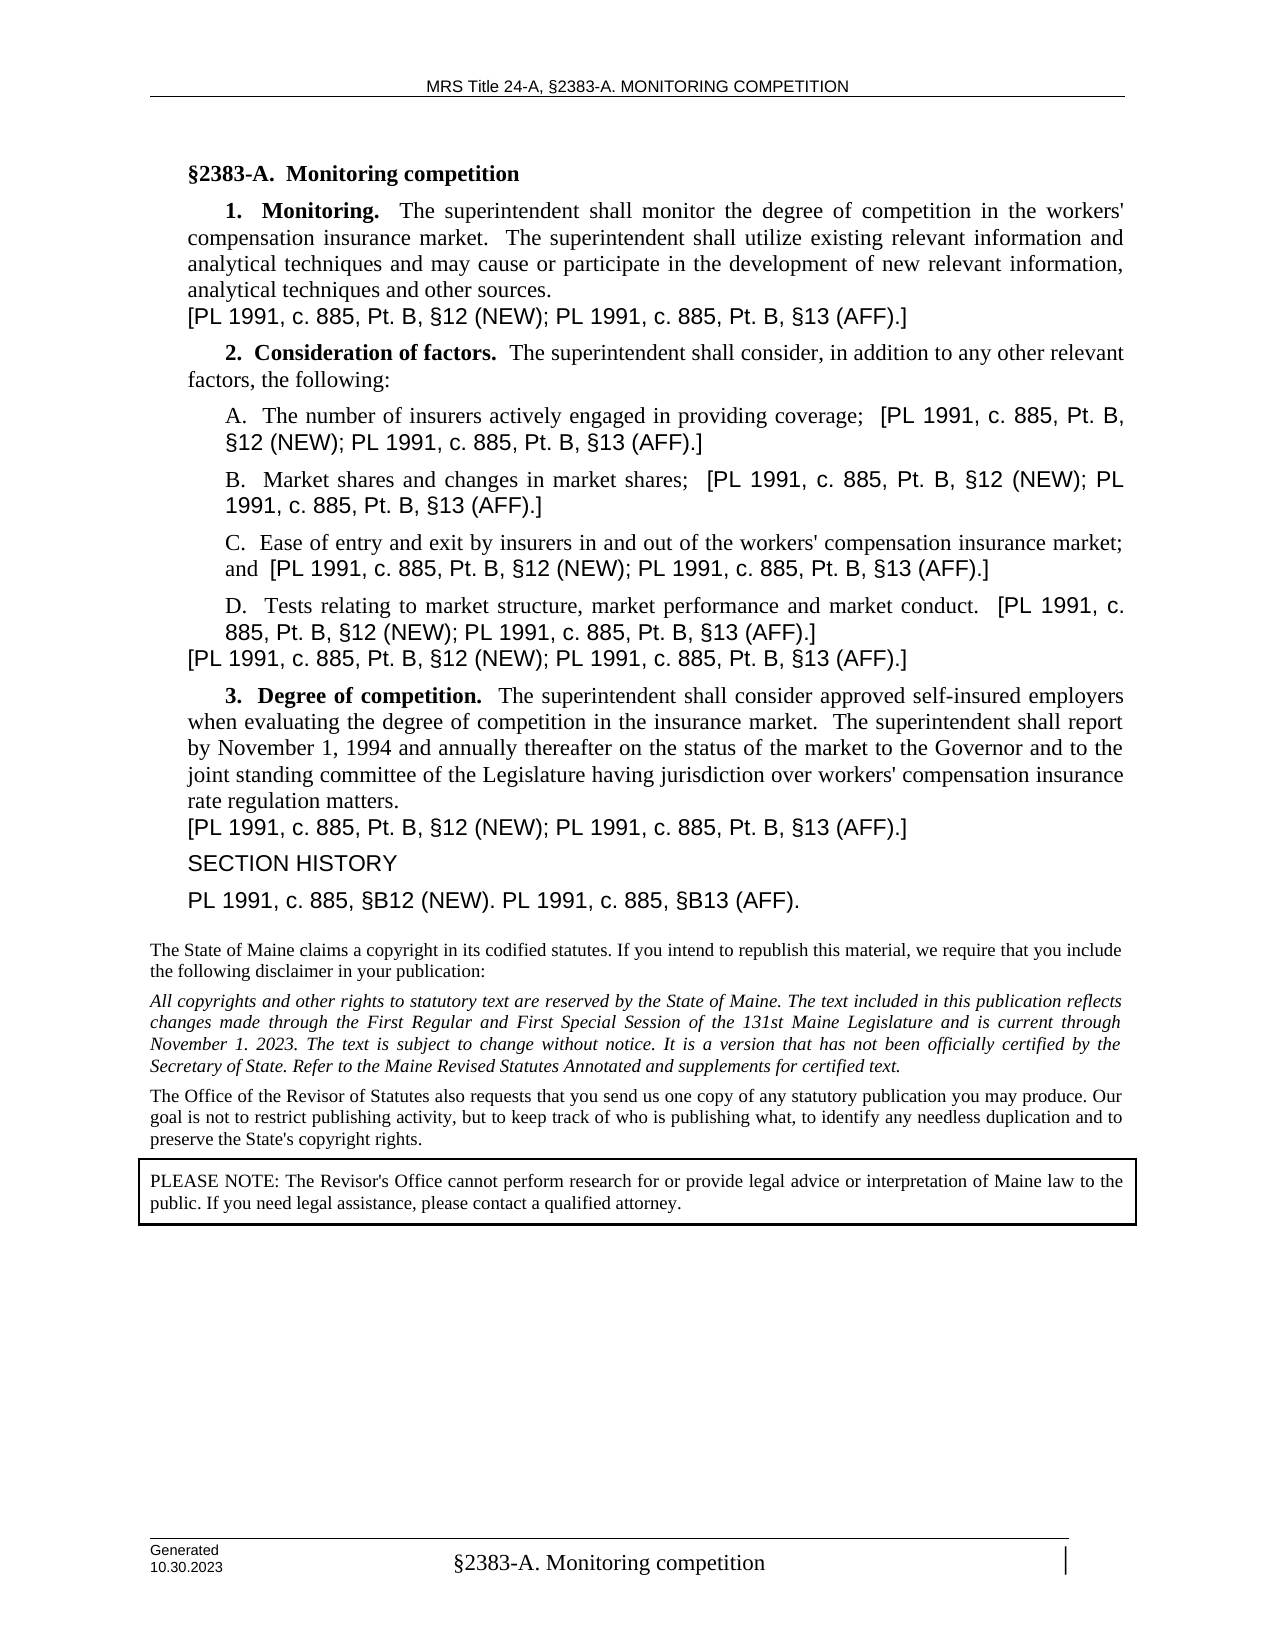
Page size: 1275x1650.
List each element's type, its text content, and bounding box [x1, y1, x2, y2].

text PLEASE NOTE: The Revisor's Office cannot perform research for or provide legal advice or interpretation of Maine law to the public. If you need legal assistance, please contact a qualified attorney. [140, 1160, 1135, 1223]
text All copyrights and other rights to statutory text are reserved by the State of Maine. The text included in this publication reflects changes made through the First Regular and First Special Session of the 131st Maine Legislature and is current through November 1. 2023 . The text is subject to change without notice. It is a version that has not been officially certified by the Secretary of State. Refer to the Maine Revised Statutes Annotated and supplements for certified text. [150, 990, 1125, 1076]
text [PL 1991, c. 885, Pt. B, §12 (NEW); PL 1991, c. 885, Pt. B, §13 (AFF).] [187, 813, 1125, 840]
text B. Market shares and changes in market shares; [PL 1991, c. 885, Pt. B, §12 (NEW); PL 1991, c. 885, Pt. B, §13 (AFF).] [225, 466, 1125, 518]
text 3. Degree of competition. The superintendent shall consider approved self-insured employers when evaluating the degree of competition in the insurance market. The superintendent shall report by November 1, 1994 and annually thereafter on the status of the market to the Governor and to the joint standing committee of the Legislature having jurisdiction over workers' compensation insurance rate regulation matters. [187, 682, 1125, 813]
text The State of Maine claims a copyright in its codified statutes. If you intend to republish this material, we require that you include the following disclaimer in your publication: [150, 938, 1125, 982]
text [PL 1991, c. 885, Pt. B, §12 (NEW); PL 1991, c. 885, Pt. B, §13 (AFF).] [187, 645, 1125, 671]
text C. Ease of entry and exit by insurers in and out of the workers' compensation insurance market; and [PL 1991, c. 885, Pt. B, §12 (NEW); PL 1991, c. 885, Pt. B, §13 (AFF).] [225, 529, 1125, 582]
text §2383-A. Monitoring competition [187, 160, 1125, 187]
text SECTION HISTORY [187, 850, 1125, 877]
text 2. Consideration of factors. The superintendent shall consider, in addition to any other relevant factors, the following: [187, 339, 1125, 392]
text A. The number of insurers actively engaged in providing coverage; [PL 1991, c. 885, Pt. B, §12 (NEW); PL 1991, c. 885, Pt. B, §13 (AFF).] [225, 402, 1125, 455]
text PL 1991, c. 885, §B12 (NEW). PL 1991, c. 885, §B13 (AFF). [187, 887, 1125, 913]
text [PL 1991, c. 885, Pt. B, §12 (NEW); PL 1991, c. 885, Pt. B, §13 (AFF).] [187, 303, 1125, 329]
text D. Tests relating to market structure, market performance and market conduct. [PL 1991, c. 885, Pt. B, §12 (NEW); PL 1991, c. 885, Pt. B, §13 (AFF).] [225, 592, 1125, 645]
text The Office of the Revisor of Statutes also requests that you send us one copy of any statutory publication you may produce. Our goal is not to restrict publishing activity, but to keep track of who is publishing what, to identify any needless duplication and to preserve the State's copyright rights. [150, 1084, 1125, 1149]
text 1. Monitoring. The superintendent shall monitor the degree of competition in the workers' compensation insurance market. The superintendent shall utilize existing relevant information and analytical techniques and may cause or participate in the development of new relevant information, analytical techniques and other sources. [187, 197, 1125, 303]
